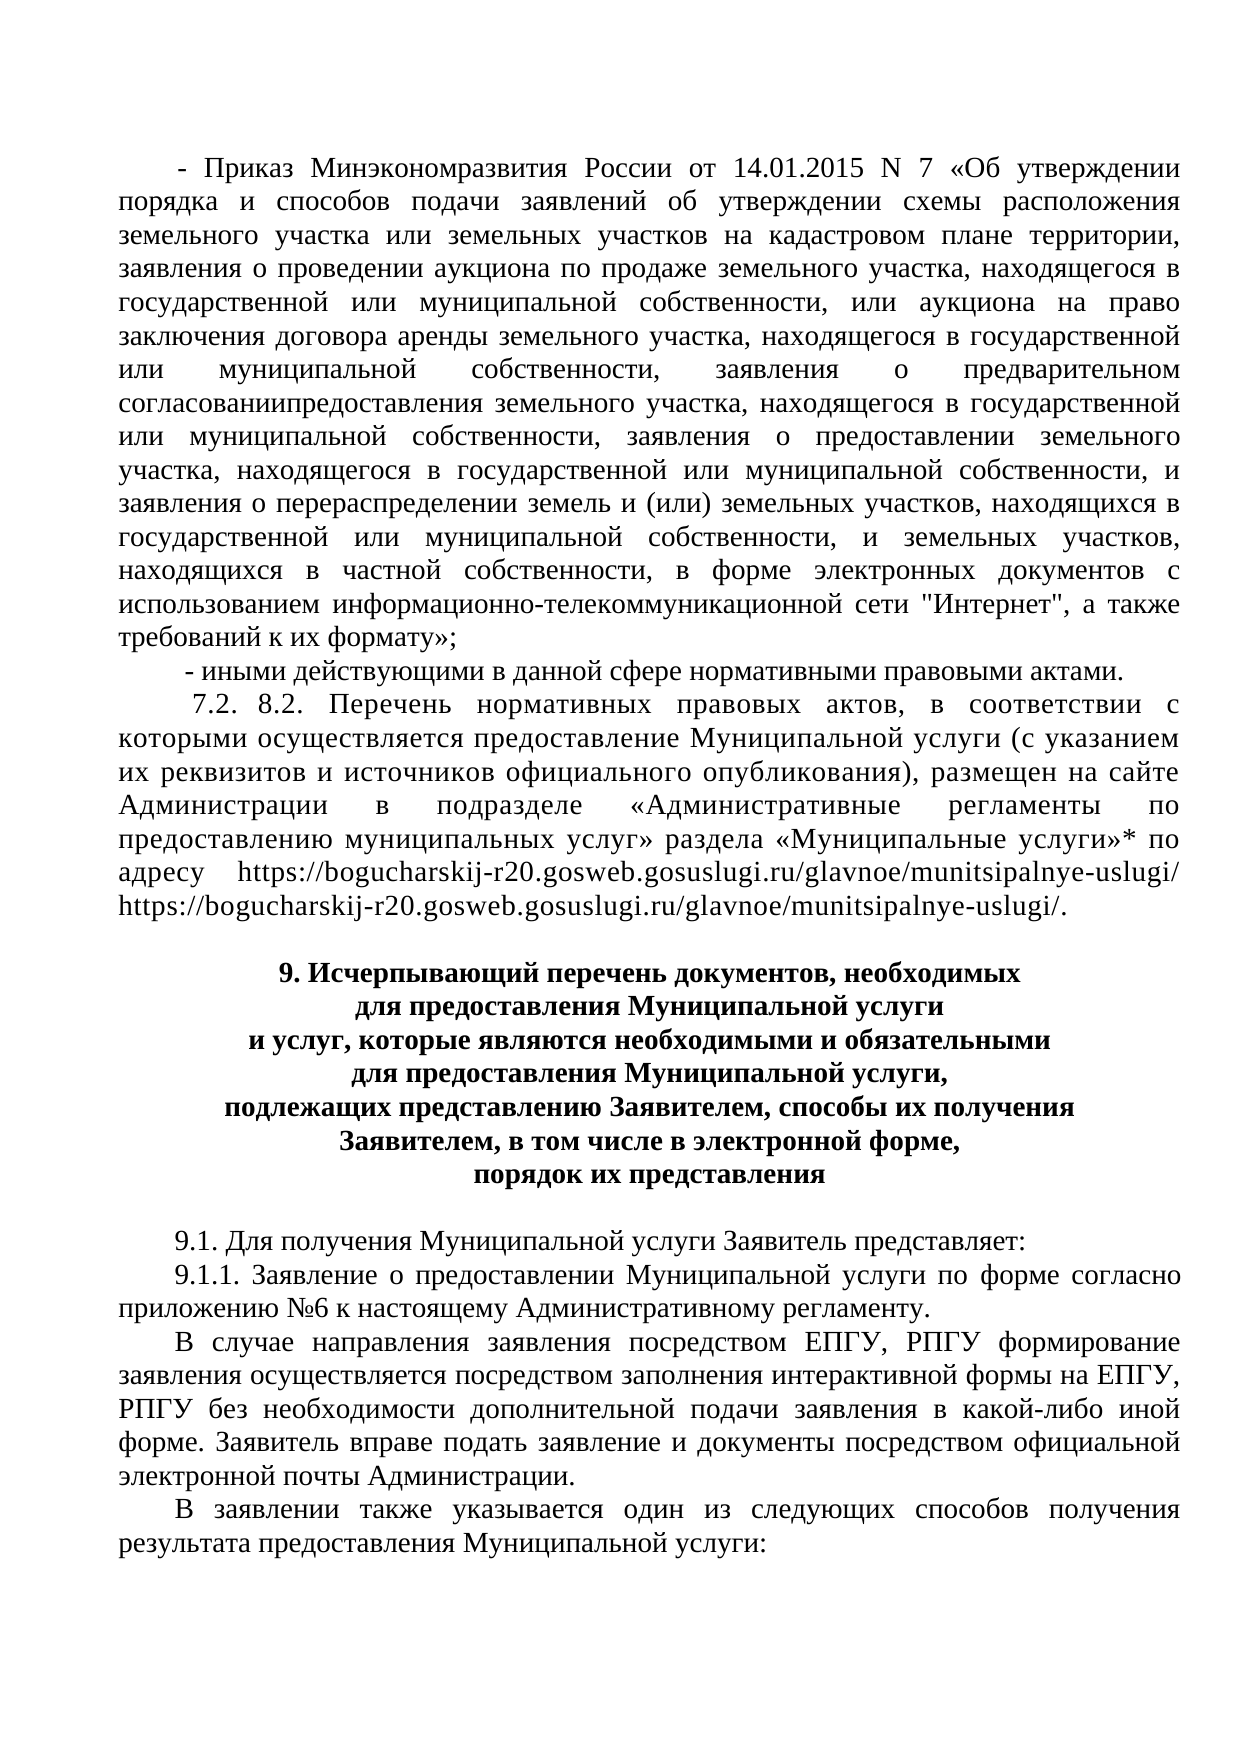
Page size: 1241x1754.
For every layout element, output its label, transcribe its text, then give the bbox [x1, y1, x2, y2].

text и услуг, которые являются необходимыми и обязательными [118, 1022, 1181, 1056]
text - иными действующими в данной сфере нормативными правовыми актами. [118, 653, 1181, 687]
text 9.1. Для получения Муниципальной услуги Заявитель представляет: [118, 1223, 1181, 1257]
list 8.2. Перечень нормативных правовых актов, в соответствии с которыми осуществляется предоставление Муниципальной услуги (с указанием их реквизитов и источников официального опубликования), размещен на сайте Администрации в подразделе «Административные регламенты по предоставлению муниципальных услуг» раздела «Муниципальные услуги»* по адресу https://bogucharskij-r20.gosweb.gosuslugi.ru/glavnoe/munitsipalnye-uslugi/https://bogucharskij-r20.gosweb.gosuslugi.ru/glavnoe/munitsipalnye-uslugi/. [118, 687, 1181, 921]
text порядок их представления [118, 1156, 1181, 1190]
text для предоставления Муниципальной услуги, [118, 1056, 1181, 1089]
text В случае направления заявления посредством ЕПГУ, РПГУ формирование заявления осуществляется посредством заполнения интерактивной формы на ЕПГУ, РПГУ без необходимости дополнительной подачи заявления в какой-либо иной форме. Заявитель вправе подать заявление и документы посредством официальной электронной почты Администрации. [118, 1324, 1181, 1492]
text В заявлении также указывается один из следующих способов получения результата предоставления Муниципальной услуги: [118, 1492, 1181, 1559]
text для предоставления Муниципальной услуги [118, 988, 1181, 1022]
text 9. Исчерпывающий перечень документов, необходимых [118, 955, 1181, 988]
text - Приказ Минэкономразвития России от 14.01.2015 N 7 «Об утверждении порядка и способов подачи заявлений об утверждении схемы расположения земельного участка или земельных участков на кадастровом плане территории, заявления о проведении аукциона по продаже земельного участка, находящегося в государственной или муниципальной собственности, или аукциона на право заключения договора аренды земельного участка, находящегося в государственной или муниципальной собственности, заявления о предварительном согласованиипредоставления земельного участка, находящегося в государственной или муниципальной собственности, заявления о предоставлении земельного участка, находящегося в государственной или муниципальной собственности, и заявления о перераспределении земель и (или) земельных участков, находящихся в государственной или муниципальной собственности, и земельных участков, находящихся в частной собственности, в форме электронных документов с использованием информационно-телекоммуникационной сети "Интернет", а также требований к их формату»; [118, 150, 1181, 653]
text 9.1.1. Заявление о предоставлении Муниципальной услуги по форме согласно приложению №6 к настоящему Административному регламенту. [118, 1257, 1181, 1324]
text Заявителем, в том числе в электронной форме, [118, 1123, 1181, 1156]
text подлежащих представлению Заявителем, способы их получения [118, 1089, 1181, 1123]
